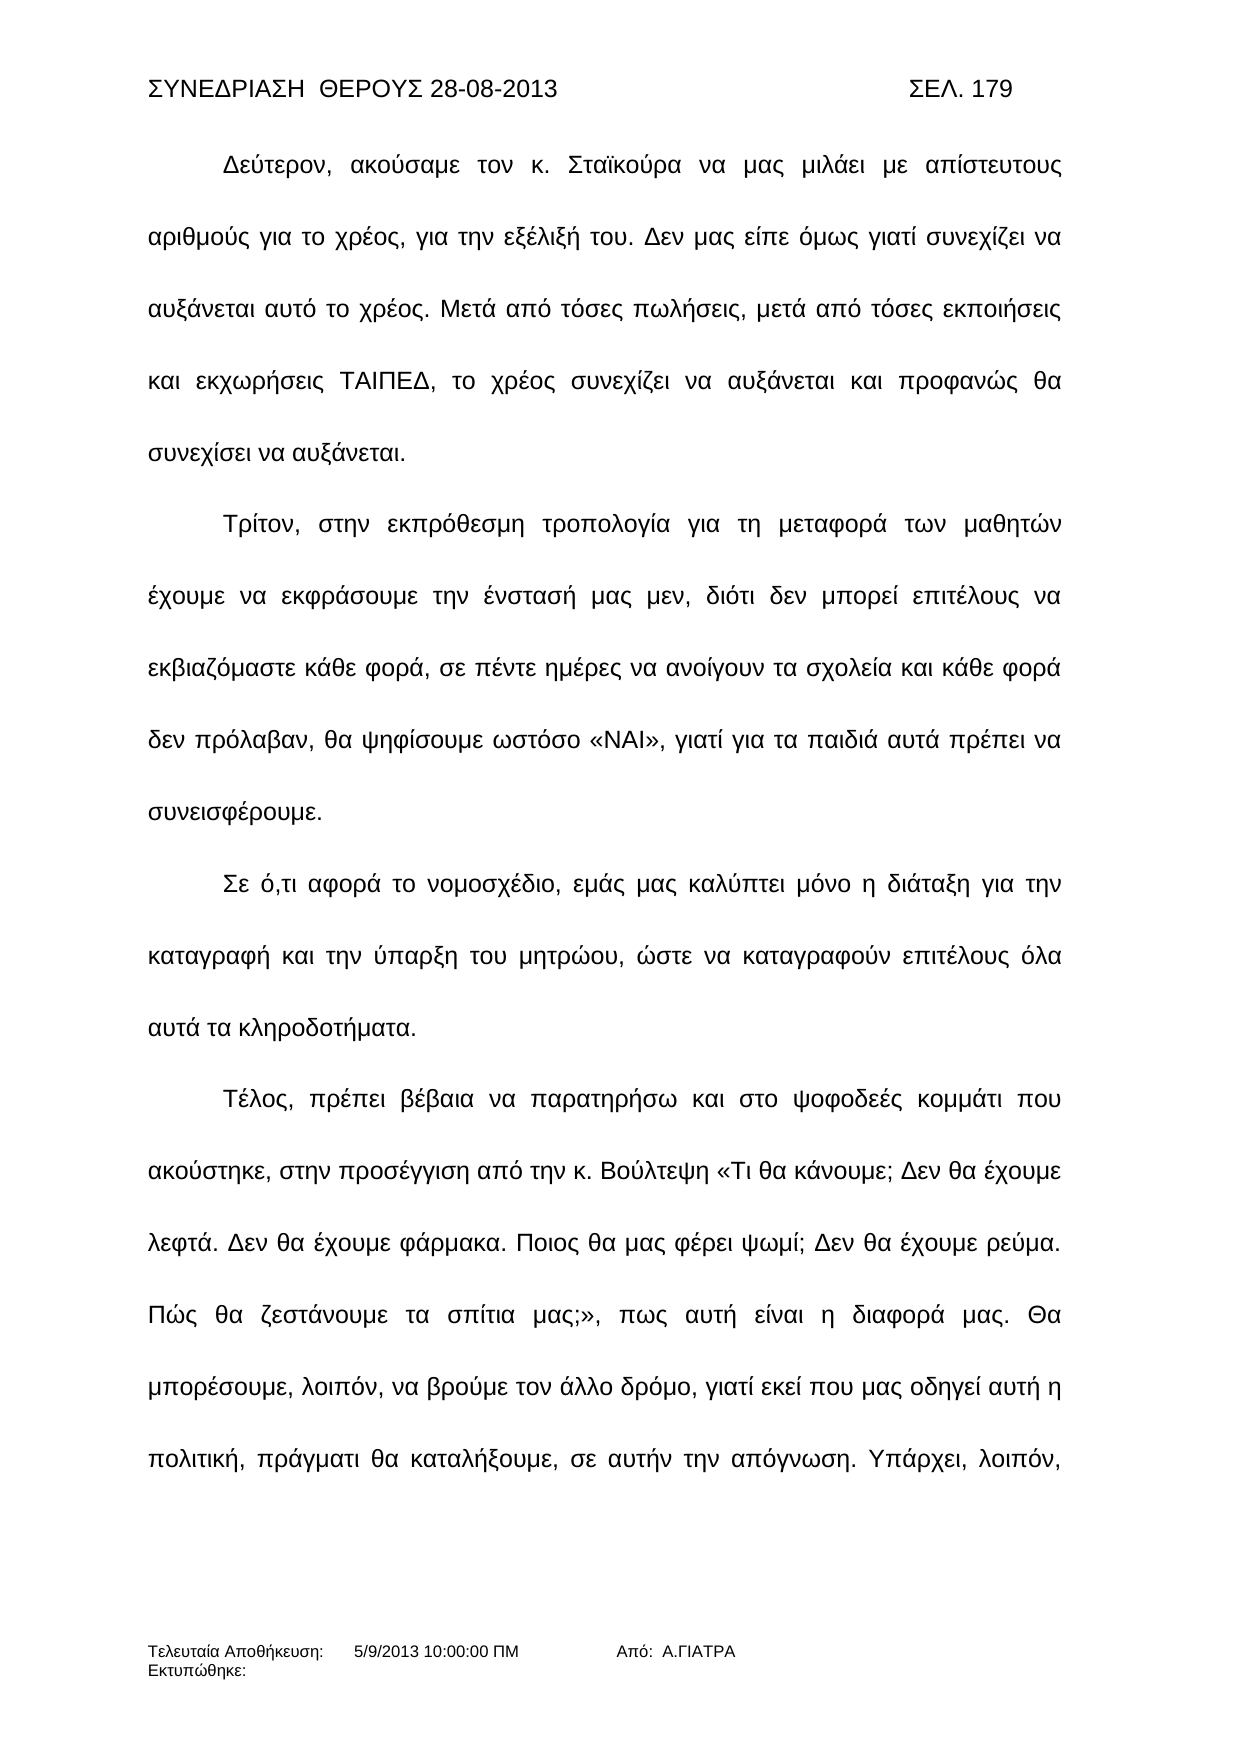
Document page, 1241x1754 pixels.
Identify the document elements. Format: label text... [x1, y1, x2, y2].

text Σε ό,τι αφορά το νομοσχέδιο, εμάς μας καλύπτει μόνο η διάταξη για την καταγραφή και την ύπαρξη του μητρώου, ώστε να καταγραφούν επιτέλους όλα αυτά τα κληροδοτήματα. [148, 869, 1063, 1041]
text Δεύτερον, ακούσαμε τον κ. Σταϊκούρα να μας μιλάει με απίστευτους αριθμούς για το χρέος, για την εξέλιξή του. Δεν μας είπε όμως γιατί συνεχίζει να αυξάνεται αυτό το χρέος. Μετά από τόσες πωλήσεις, μετά από τόσες εκποιήσεις και εκχωρήσεις ΤΑΙΠΕΔ, το χρέος συνεχίζει να αυξάνεται και προφανώς θα συνεχίσει να αυξάνεται. [148, 150, 1063, 466]
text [148, 1084, 1063, 1472]
text Τρίτον, στην εκπρόθεσμη τροπολογία για τη μεταφορά των μαθητών έχουμε να εκφράσουμε την ένστασή μας μεν, διότι δεν μπορεί επιτέλους να εκβιαζόμαστε κάθε φορά, σε πέντε ημέρες να ανοίγουν τα σχολεία και κάθε φορά δεν πρόλαβαν, θα ψηφίσουμε ωστόσο «ΝΑΙ», γιατί για τα παιδιά αυτά πρέπει να συνεισφέρουμε. [148, 509, 1063, 826]
